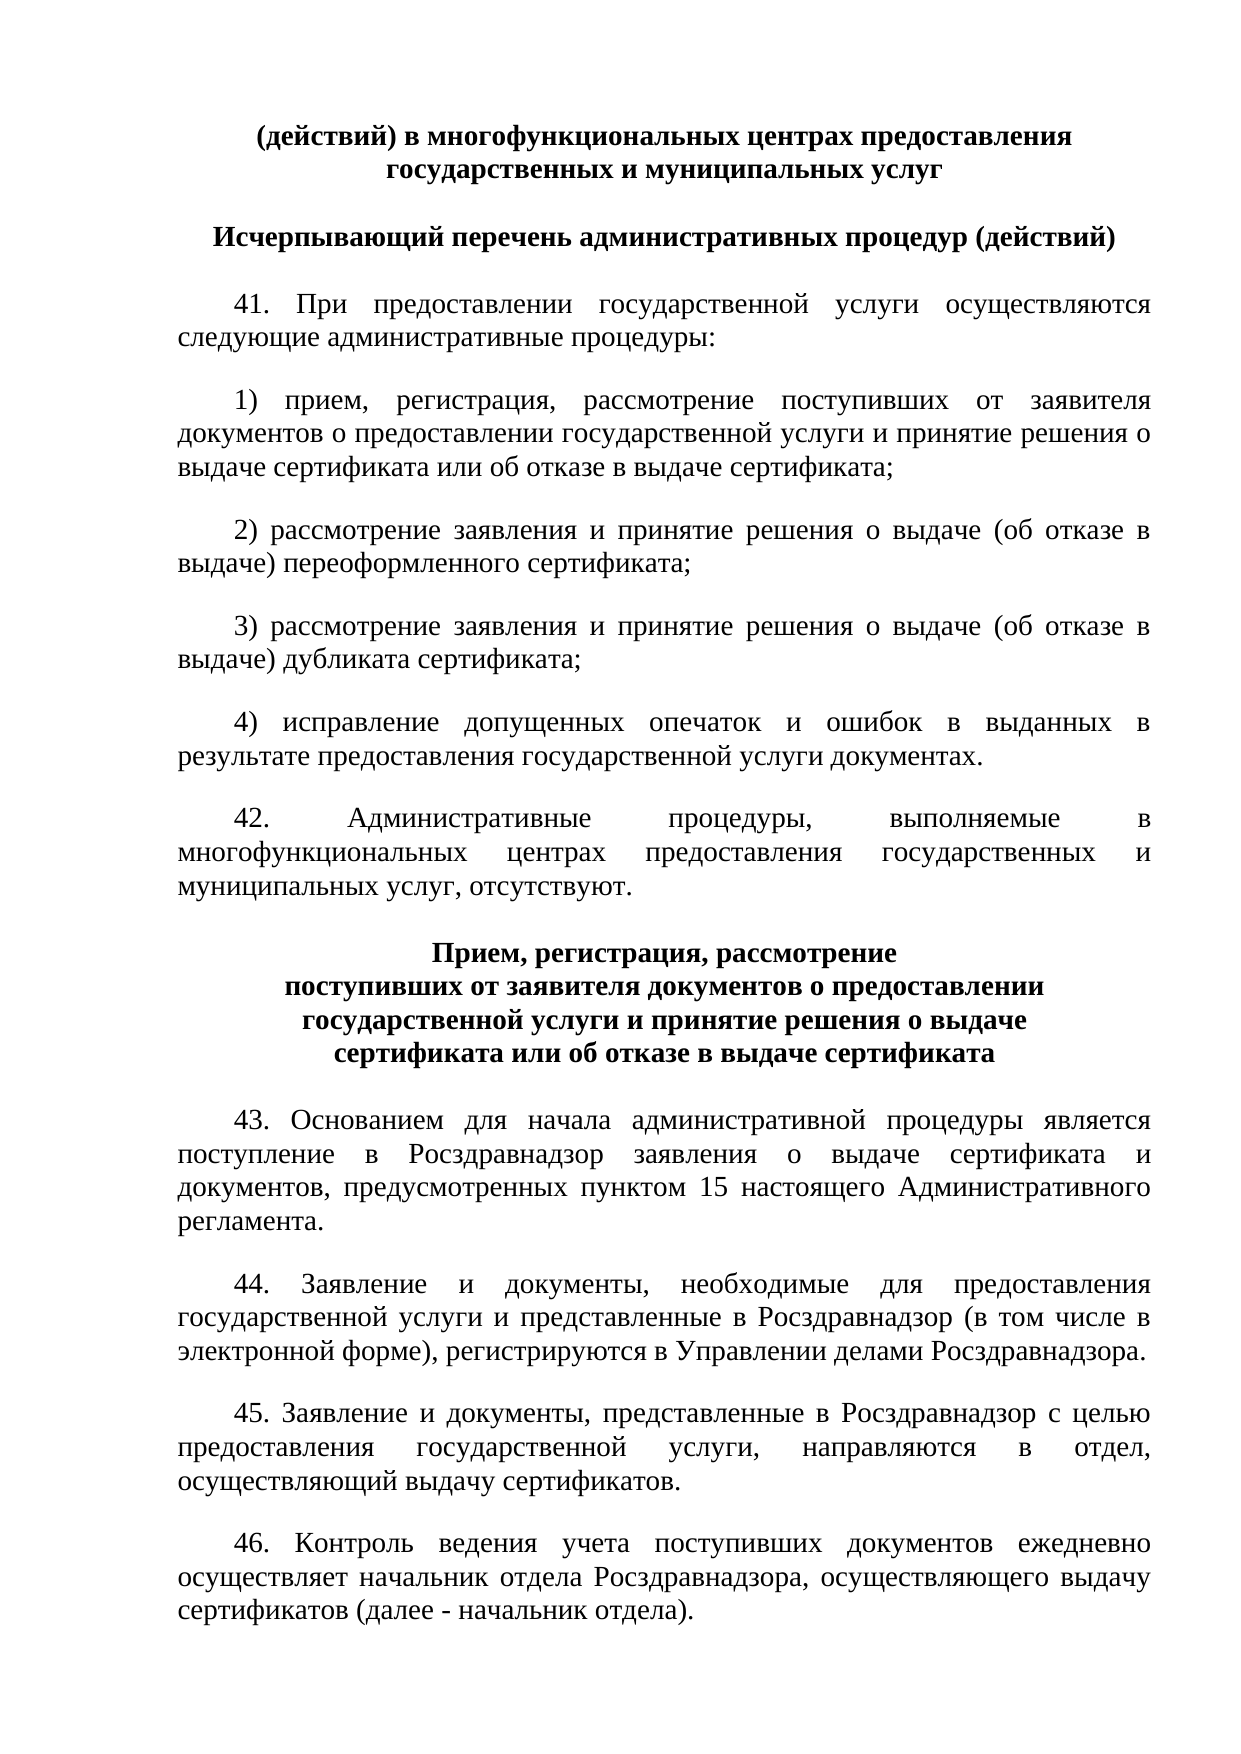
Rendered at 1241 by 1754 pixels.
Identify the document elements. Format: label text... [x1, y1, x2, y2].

title (действий) в многофункциональных центрах предоставления [177, 118, 1152, 152]
text 42. Административные процедуры, выполняемые в многофункциональных центрах предоставления государственных и муниципальных услуг, отсутствуют. [177, 801, 1152, 901]
text 1) прием, регистрация, рассмотрение поступивших от заявителя документов о предоставлении государственной услуги и принятие решения о выдаче сертификата или об отказе в выдаче сертификата; [177, 382, 1152, 483]
text 43. Основанием для начала административной процедуры является поступление в Росздравнадзор заявления о выдаче сертификата и документов, предусмотренных пунктом 15 настоящего Административного регламента. [177, 1102, 1152, 1237]
title государственной услуги и принятие решения о выдаче [177, 1002, 1152, 1035]
title Прием, регистрация, рассмотрение [177, 935, 1152, 968]
text 44. Заявление и документы, необходимые для предоставления государственной услуги и представленные в Росздравнадзор (в том числе в электронной форме), регистрируются в Управлении делами Росздравнадзора. [177, 1266, 1152, 1366]
text 4) исправление допущенных опечаток и ошибок в выданных в результате предоставления государственной услуги документах. [177, 704, 1152, 771]
title сертификата или об отказе в выдаче сертификата [177, 1035, 1152, 1069]
title государственных и муниципальных услуг [177, 152, 1152, 185]
text 2) рассмотрение заявления и принятие решения о выдаче (об отказе в выдаче) переоформленного сертификата; [177, 512, 1152, 579]
text 45. Заявление и документы, представленные в Росздравнадзор с целью предоставления государственной услуги, направляются в отдел, осуществляющий выдачу сертификатов. [177, 1396, 1152, 1496]
text 3) рассмотрение заявления и принятие решения о выдаче (об отказе в выдаче) дубликата сертификата; [177, 608, 1152, 675]
title Исчерпывающий перечень административных процедур (действий) [177, 219, 1152, 252]
text 46. Контроль ведения учета поступивших документов ежедневно осуществляет начальник отдела Росздравнадзора, осуществляющего выдачу сертификатов (далее - начальник отдела). [177, 1525, 1152, 1626]
text 41. При предоставлении государственной услуги осуществляются следующие административные процедуры: [177, 286, 1152, 353]
title поступивших от заявителя документов о предоставлении [177, 968, 1152, 1002]
